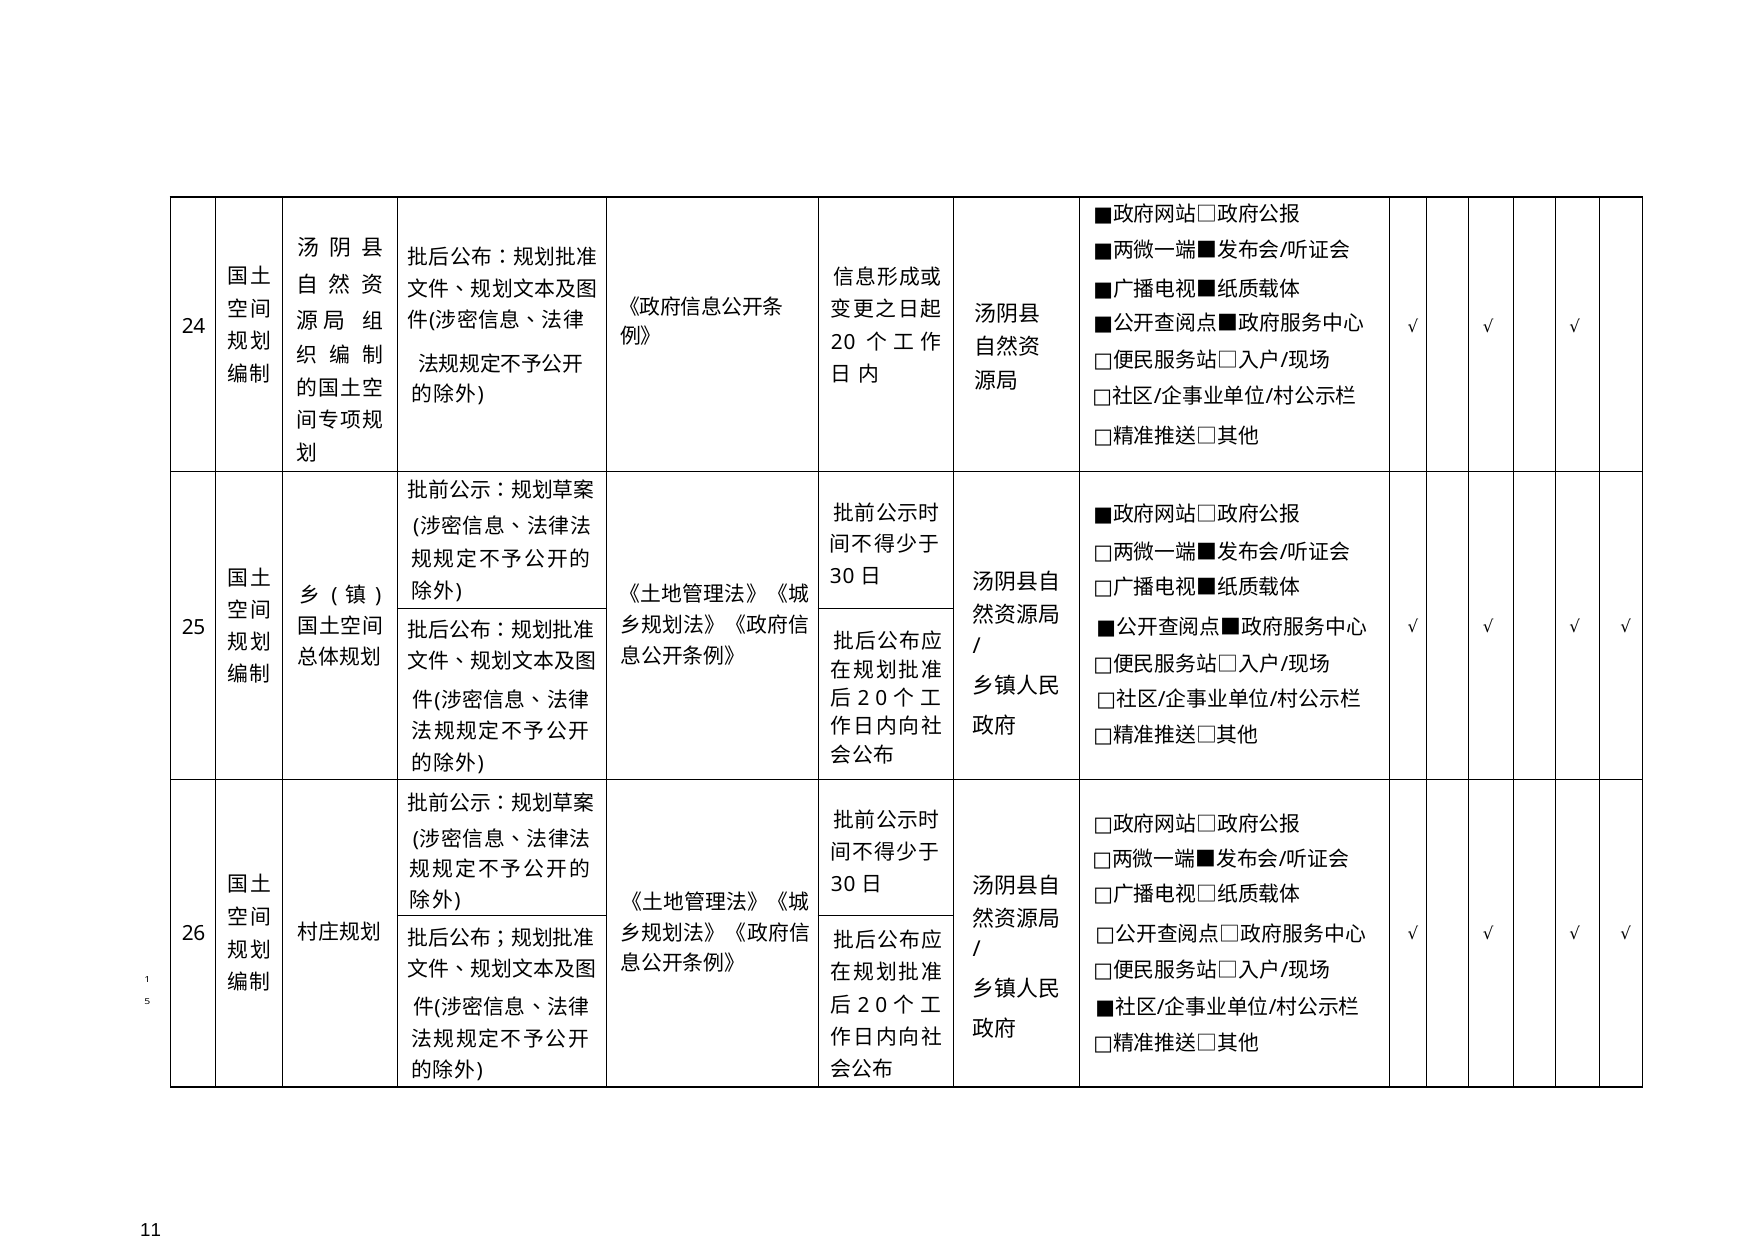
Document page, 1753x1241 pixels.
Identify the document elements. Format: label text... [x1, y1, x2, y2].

table_cell 批前公示时 间不得少于 30日 [819, 780, 953, 915]
table_cell √ [1390, 780, 1426, 1086]
table_header 《政府信息公开条 例》 [607, 198, 818, 471]
table_cell 25 [171, 472, 215, 778]
table_cell √ [1556, 780, 1599, 1086]
table_cell 乡 ( 镇 ) 国土空间 总体规划 [283, 472, 397, 778]
table_cell √ [1469, 780, 1513, 1086]
table_cell 批前公示：规划草案 (涉密信息、法律法 规规定不予公开的 除外) [398, 472, 606, 607]
table_cell 国土 空间 规划 编制 [216, 780, 282, 1086]
table_cell [1514, 780, 1555, 1086]
table_header √ [1469, 198, 1513, 471]
table_cell 汤阴县自然资源局/ 乡镇人民 政府 [954, 780, 1079, 1086]
table_cell 《土地管理法》《城 乡规划法》《政府信 息公开条例》 [607, 472, 818, 778]
table_header 汤阴县自然资源局 组织编制 的国土空 间专项规 划 [283, 198, 397, 471]
table_header √ [1390, 198, 1426, 471]
table_header 汤阴县自然资源局 [954, 198, 1079, 471]
table_header [1427, 198, 1468, 471]
table_header 信息形成或 变更之日起 20个工作日 内 [819, 198, 953, 471]
table_header 国土 空间 规划 编制 [216, 198, 282, 471]
table_header [1514, 198, 1555, 471]
table_cell [1427, 780, 1468, 1086]
table_cell 批后公布应 在规划批准 后 2 0 个 工 作日内向社 会公布 [819, 609, 953, 778]
table_cell √ [1469, 472, 1513, 778]
table_header ■政府网站□政府公报 ■两微一端■发布会/听证会 ■广播电视■纸质载体 ■公开查阅点■政府服务中心 □便民服务站□入户/现场 □社区/企事业单位/村公示栏 □精准推送□其他 [1080, 198, 1389, 471]
table_header 批后公布：规划批准 文件、规划文本及图 件(涉密信息、法律 法规规定不予公开 的除外) [398, 198, 606, 471]
table_cell 批后公布：规划批准 文件、规划文本及图 件(涉密信息、法律 法规规定不予公开 的除外) [398, 609, 606, 778]
table_cell 26 [171, 780, 215, 1086]
table_cell □政府网站□政府公报 □两微一端■发布会/听证会 □广播电视□纸质载体 □公开查阅点□政府服务中心 □便民服务站□入户/现场 ■社区/企事业单位/村公示栏 □精准推送□其他 [1080, 780, 1389, 1086]
table_cell √ [1556, 472, 1599, 778]
table_header √ [1556, 198, 1599, 471]
table_cell [1427, 472, 1468, 778]
table_cell √ [1600, 472, 1642, 778]
table_cell 批后公布应 在规划批准 后 2 0 个 工 作日内向社 会公布 [819, 916, 953, 1086]
table_cell 批后公布；规划批准 文件、规划文本及图 件(涉密信息、法律 法规规定不予公开 的除外) [398, 916, 606, 1086]
table_cell 《土地管理法》《城 乡规划法》《政府信 息公开条例》 [607, 780, 818, 1086]
table_cell 国土 空间 规划 编制 [216, 472, 282, 778]
table_cell 批前公示时 间不得少于 30日 [819, 472, 953, 607]
table_cell √ [1390, 472, 1426, 778]
table_cell ■政府网站□政府公报 □两微一端■发布会/听证会 □广播电视■纸质载体 ■公开查阅点■政府服务中心 □便民服务站□入户/现场 □社区/企事业单位/村公示栏 □精准推送□其他 [1080, 472, 1389, 778]
table_cell 村庄规划 [283, 780, 397, 1086]
table_header 24 [171, 198, 215, 471]
table_cell 汤阴县自然资源局/ 乡镇人民 政府 [954, 472, 1079, 778]
table_cell [1514, 472, 1555, 778]
table_cell 批前公示：规划草案 (涉密信息、法律法 规规定不予公开的 除外) [398, 780, 606, 915]
table_header [1600, 198, 1642, 471]
table_cell √ [1600, 780, 1642, 1086]
